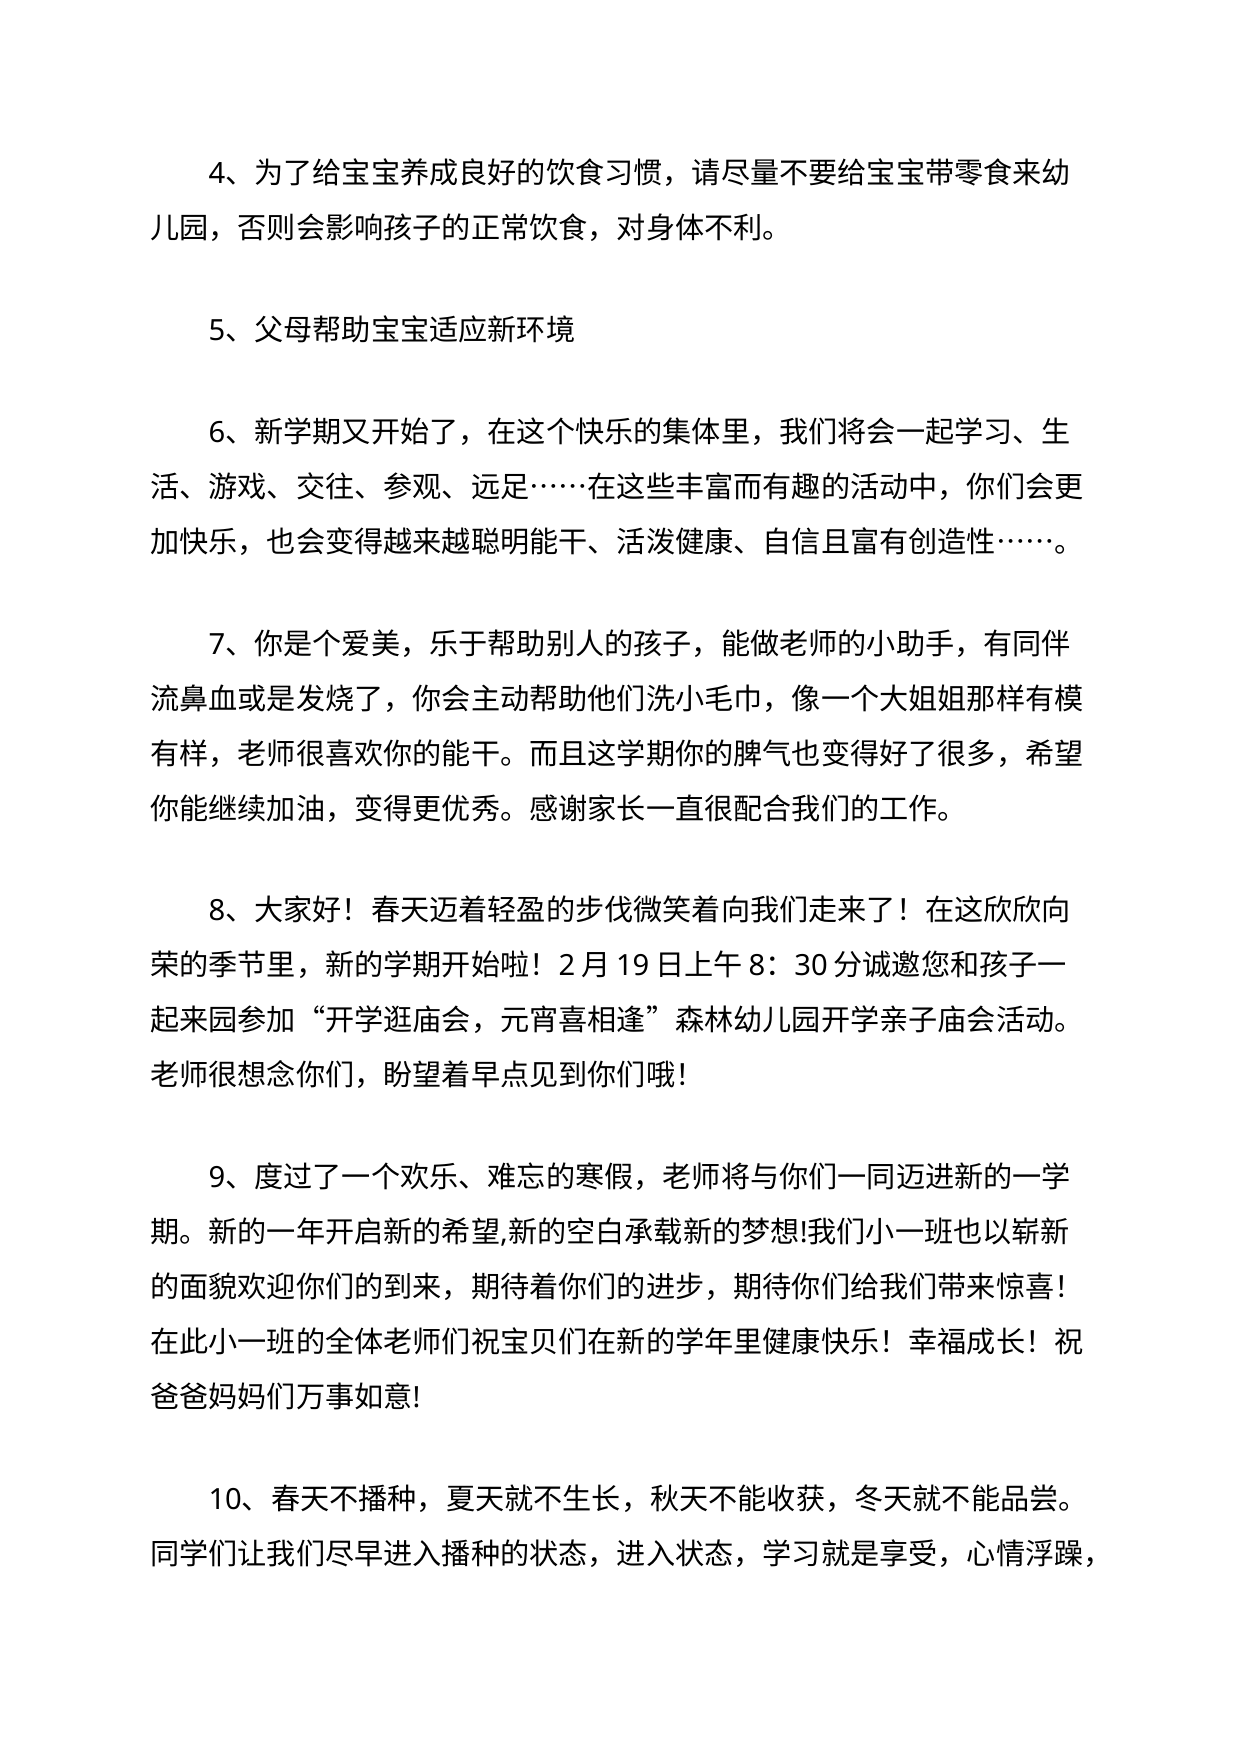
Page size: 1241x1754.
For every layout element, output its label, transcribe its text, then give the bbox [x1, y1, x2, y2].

text 7、你是个爱美，乐于帮助别人的孩子，能做老师的小助手，有同伴流鼻血或是发烧了，你会主动帮助他们洗小毛巾，像一个大姐姐那样有模有样，老师很喜欢你的能干。而且这学期你的脾气也变得好了很多，希望你能继续加油，变得更优秀。感谢家长一直很配合我们的工作。 [150, 620, 1090, 827]
text 4、为了给宝宝养成良好的饮食习惯，请尽量不要给宝宝带零食来幼儿园，否则会影响孩子的正常饮食，对身体不利。 [150, 150, 1090, 247]
text 9、度过了一个欢乐、难忘的寒假，老师将与你们一同迈进新的一学期。新的一年开启新的希望,新的空白承载新的梦想!我们小一班也以崭新的面貌欢迎你们的到来，期待着你们的进步，期待你们给我们带来惊喜！在此小一班的全体老师们祝宝贝们在新的学年里健康快乐！幸福成长！祝爸爸妈妈们万事如意! [150, 1154, 1090, 1416]
text 8、大家好！春天迈着轻盈的步伐微笑着向我们走来了！在这欣欣向荣的季节里，新的学期开始啦！2月19日上午8：30分诚邀您和孩子一起来园参加“开学逛庙会，元宵喜相逢”森林幼儿园开学亲子庙会活动。老师很想念你们，盼望着早点见到你们哦！ [150, 887, 1090, 1094]
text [150, 1475, 1090, 1573]
text 5、父母帮助宝宝适应新环境 [150, 307, 1090, 349]
text 6、新学期又开始了，在这个快乐的集体里，我们将会一起学习、生活、游戏、交往、参观、远足……在这些丰富而有趣的活动中，你们会更加快乐，也会变得越来越聪明能干、活泼健康、自信且富有创造性……。 [150, 409, 1090, 561]
